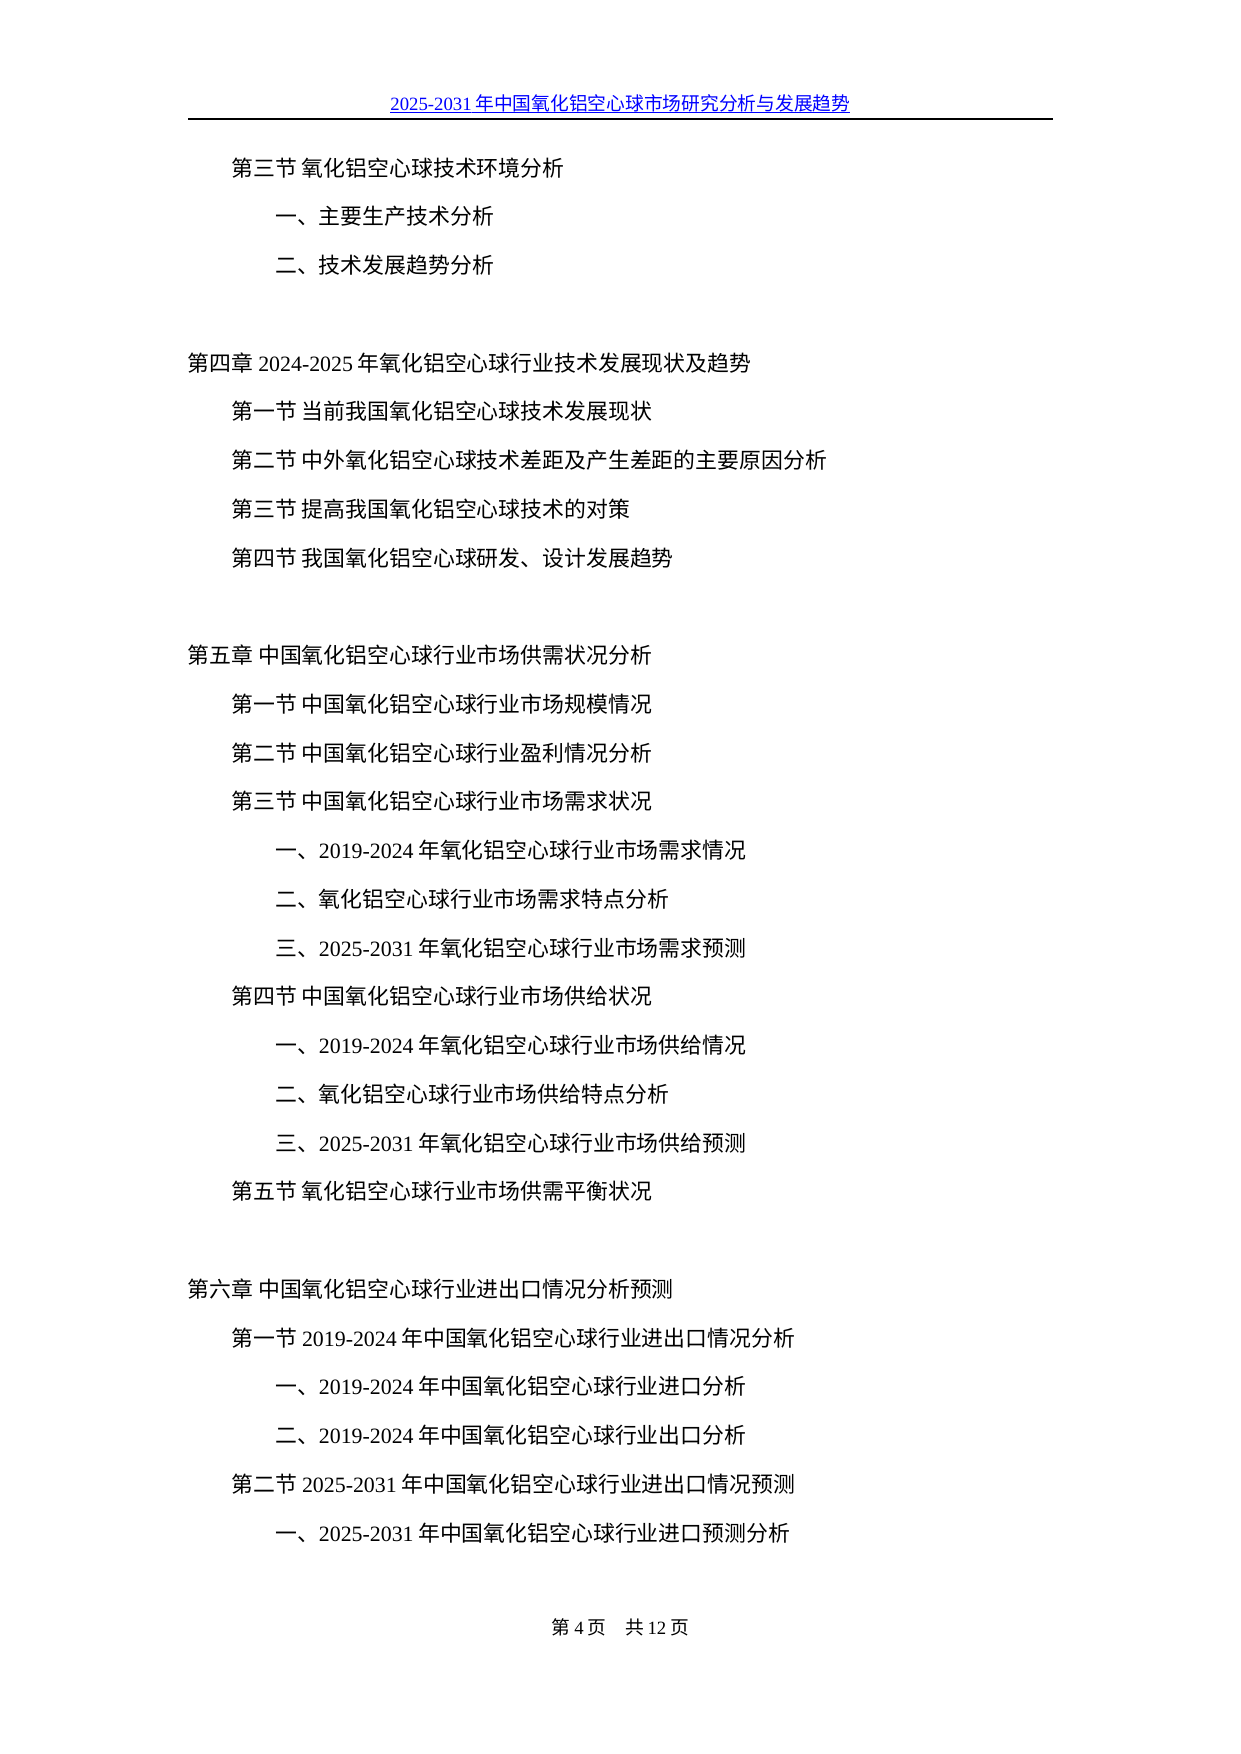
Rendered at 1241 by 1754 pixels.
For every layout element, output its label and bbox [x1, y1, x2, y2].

text [187, 150, 1053, 1548]
